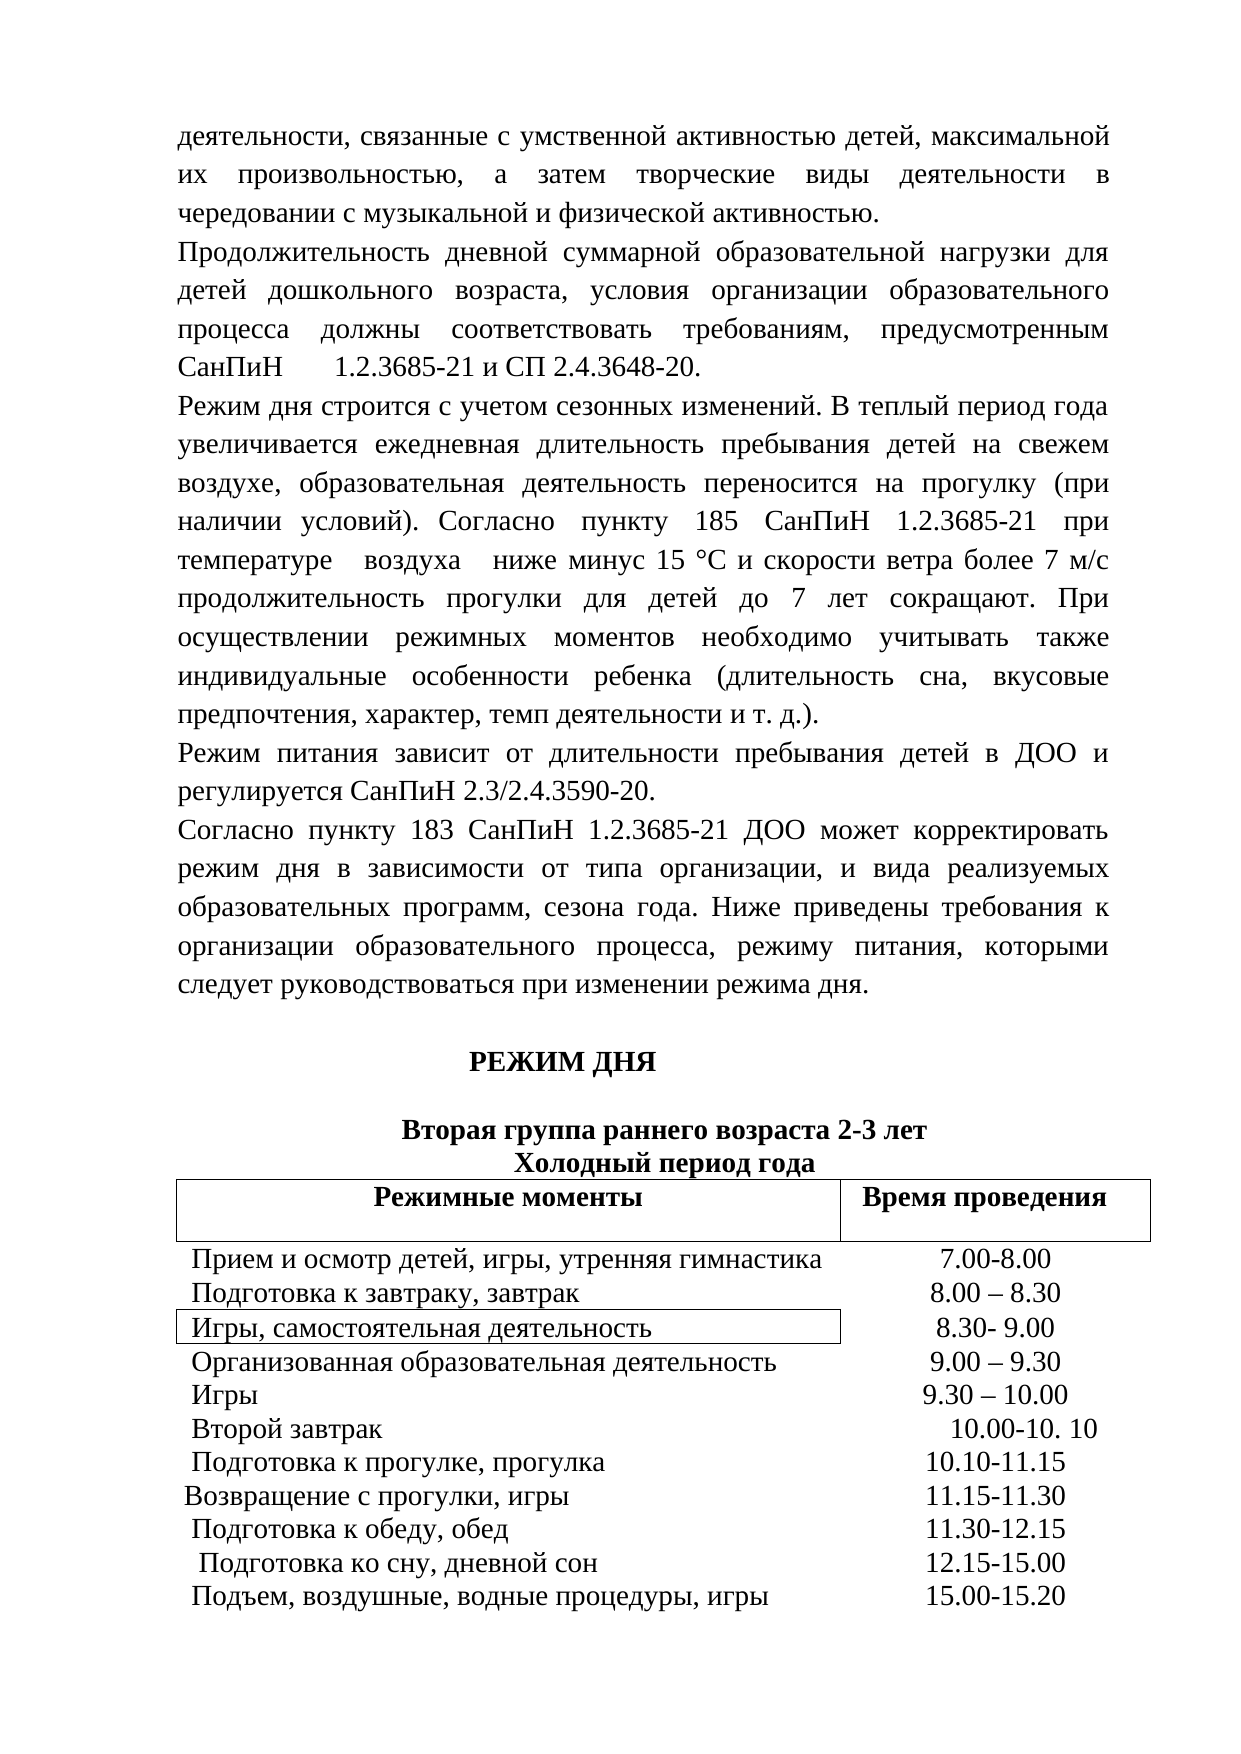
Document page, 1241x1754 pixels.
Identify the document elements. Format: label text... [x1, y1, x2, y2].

table_cell 15.00-15.20 [840, 1579, 1150, 1612]
table_cell Второй завтрак [176, 1411, 840, 1444]
table_cell Игры [176, 1377, 840, 1411]
text Продолжительность дневной суммарной образовательной нагрузки для детей дошкольного возраста, условия организации образовательного процесса должны соответствовать требованиям, предусмотренным СанПиН 1.2.3685-21 и СП 2.4.3648-20. [177, 234, 1109, 383]
table_cell 11.15-11.30 [840, 1478, 1150, 1511]
table_header Режимные моменты [177, 1180, 840, 1241]
table_cell 8.30- 9.00 [841, 1309, 1150, 1343]
text Согласно пункту 183 СанПиН 1.2.3685-21 ДОО может корректировать режим дня в зависимости от типа организации, и вида реализуемых образовательных программ, сезона года. Ниже приведены требования к организации образовательного процесса, режиму питания, которыми следует руководствоваться при изменении режима дня. [177, 812, 1109, 1000]
table_cell 10.10-11.15 [840, 1444, 1150, 1478]
text РЕЖИМ ДНЯ [177, 1044, 1152, 1078]
text Вторая группа раннего возраста 2-3 лет [177, 1112, 1152, 1145]
table_cell 10.00-10. 10 [840, 1411, 1150, 1444]
table_cell Подготовка к завтраку, завтрак [176, 1275, 840, 1309]
table_cell Подготовка к обеду, обед [176, 1511, 840, 1545]
table_cell Прием и осмотр детей, игры, утренняя гимнастика [176, 1242, 840, 1275]
text Холодный период года [177, 1145, 1152, 1179]
table_header Время проведения [841, 1180, 1150, 1241]
table_cell 7.00-8.00 [840, 1242, 1150, 1275]
table_cell Подготовка ко сну, дневной сон [176, 1545, 840, 1578]
table_cell Подготовка к прогулке, прогулка [176, 1444, 840, 1478]
table_cell 9.00 – 9.30 [840, 1343, 1150, 1377]
table_cell Игры, самостоятельная деятельность [177, 1310, 840, 1343]
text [177, 118, 1110, 229]
table_cell 8.00 – 8.30 [840, 1275, 1150, 1309]
table_cell Возвращение с прогулки, игры [176, 1478, 840, 1511]
table_cell 11.30-12.15 [840, 1511, 1150, 1545]
table_cell 9.30 – 10.00 [840, 1377, 1150, 1411]
table_cell 12.15-15.00 [840, 1545, 1150, 1578]
table_cell Организованная образовательная деятельность [176, 1344, 840, 1377]
table_cell Подъем, воздушные, водные процедуры, игры [176, 1579, 840, 1612]
text Режим дня строится с учетом сезонных изменений. В теплый период года увеличивается ежедневная длительность пребывания детей на свежем воздухе, образовательная деятельность переносится на прогулку (при наличии условий). Согласно пункту 185 СанПиН 1.2.3685-21 при температуре воздуха ниже минус 15 °C и скорости ветра более 7 м/с продолжительность прогулки для детей до 7 лет сокращают. При осуществлении режимных моментов необходимо учитывать также индивидуальные особенности ребенка (длительность сна, вкусовые предпочтения, характер, темп деятельности и т. д.). [177, 388, 1109, 730]
text Режим питания зависит от длительности пребывания детей в ДОО и регулируется СанПиН 2.3/2.4.3590-20. [177, 735, 1109, 807]
